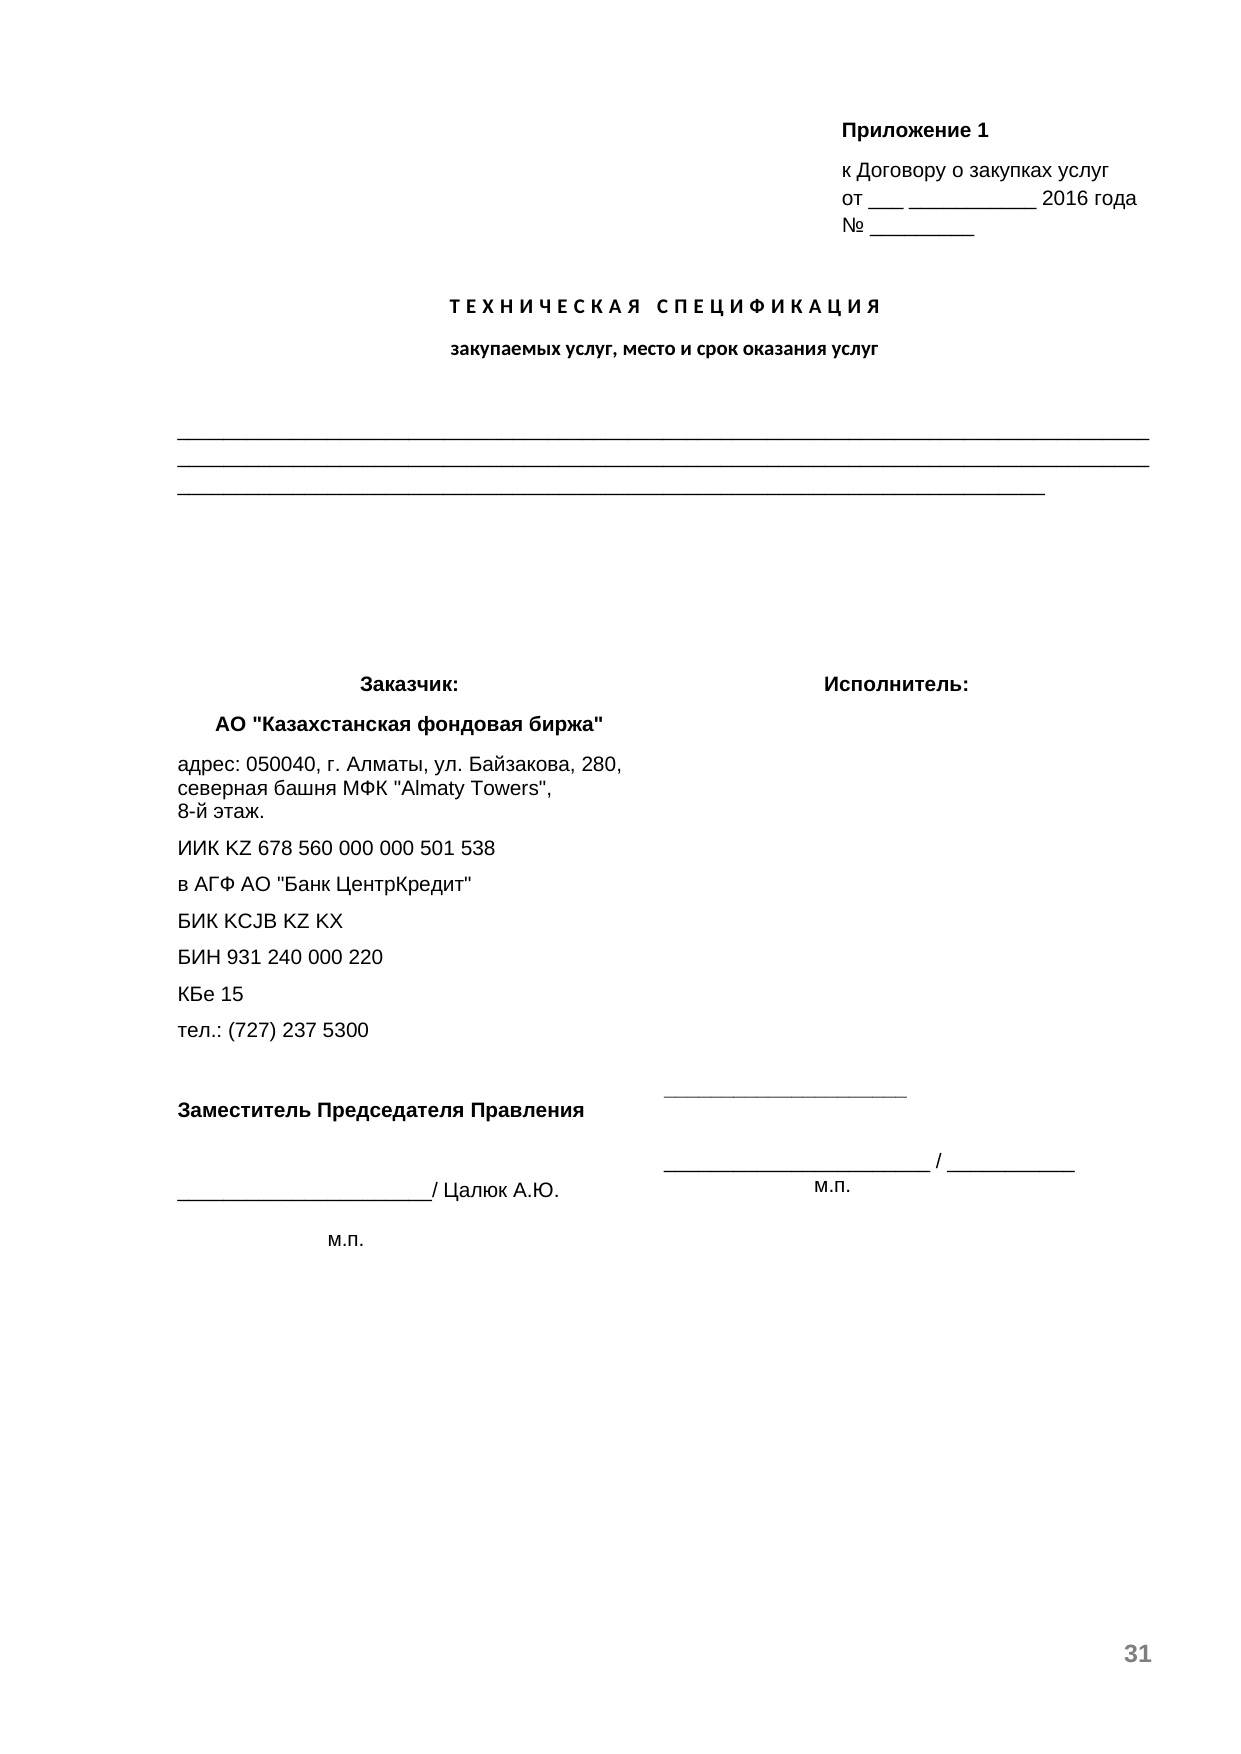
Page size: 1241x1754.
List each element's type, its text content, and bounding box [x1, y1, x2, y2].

text Техническая спецификация [177, 293, 1152, 318]
table_header Исполнитель: _____________________ _______________________ / ___________ м.п. [653, 671, 1140, 1267]
text к Договору о закупках услуг от ___ ___________ 2016 года № _________ [842, 158, 1152, 237]
table_header Заказчик: АО "Казахстанская фондовая биржа" адрес: 050040, г. Алматы, ул. Байзакова, 280, северная башня МФК "Almaty Towers", 8-й этаж. ИИК KZ 678 560 000 000 501 538 в АГФ АО "Банк ЦентрКредит" БИК KCJB KZ KX БИН 931 240 000 220 КБе 15 тел.: (727) 237 5300 Заместитель Председателя Правления ______________________/ Цалюк А.Ю. м.п. [166, 671, 653, 1267]
text закупаемых услуг, место и срок оказания услуг [177, 335, 1152, 360]
text Приложение 1 [842, 118, 1152, 142]
text ___________________________________________________________________________________________________________________________________________________________________________________________________________________________________________________ [177, 416, 1152, 495]
